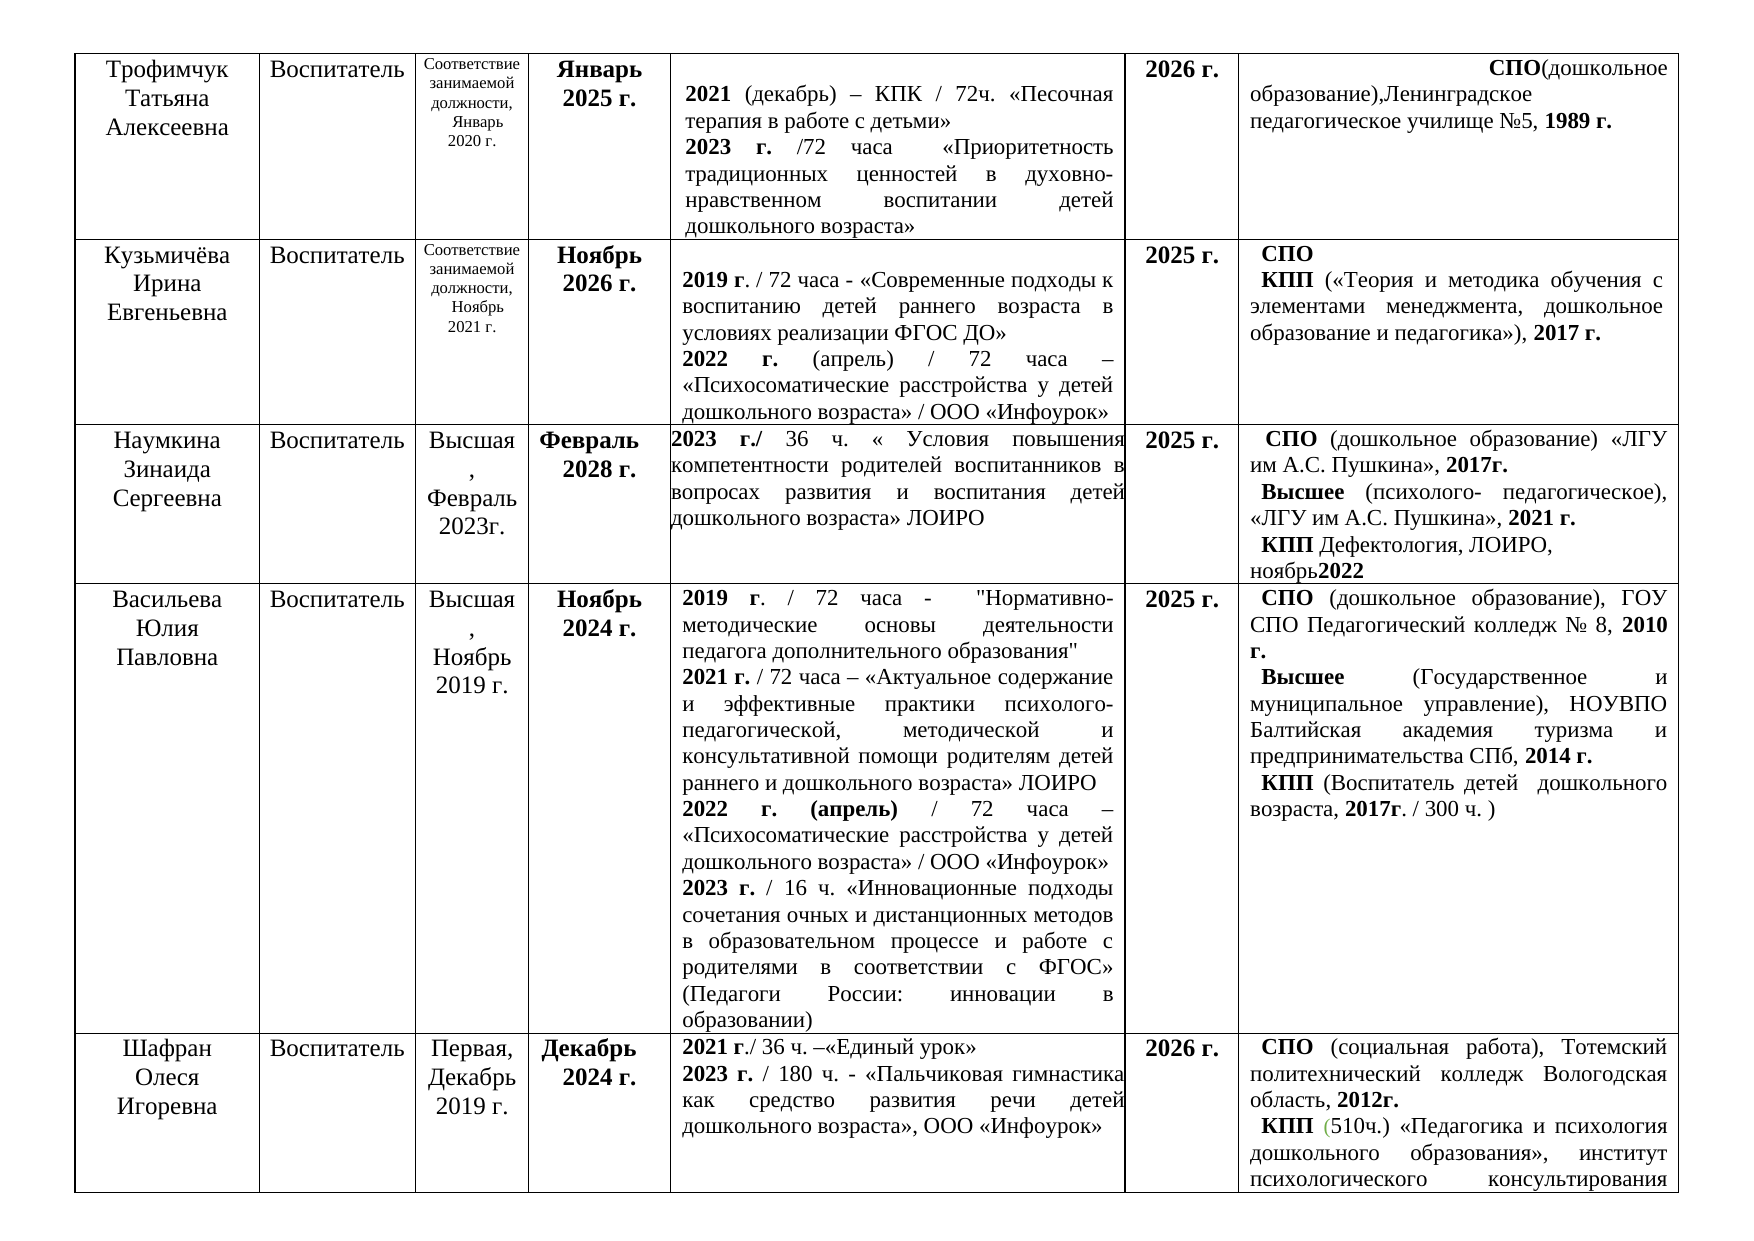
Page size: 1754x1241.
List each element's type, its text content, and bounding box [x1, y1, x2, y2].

table_cell Высшая, Ноябрь 2019 г. [416, 584, 528, 1032]
table_cell 2025 г. [1126, 425, 1238, 583]
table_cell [671, 1034, 1124, 1192]
table_cell Февраль 2028 г. [529, 425, 670, 583]
table_cell Воспитатель [260, 1034, 415, 1192]
table_cell 2026 г. [1126, 1034, 1238, 1192]
table_cell Соответствие занимаемой должности, Ноябрь 2021 г. [416, 240, 528, 424]
table_cell Воспитатель [260, 584, 415, 1032]
table_cell СПО (дошкольное образование), ГОУ СПО Педагогический колледж № 8, 2010 г. Высшее (Государственное и муниципальное управление), НОУВПО Балтийская академия туризма и предпринимательства СПб, 2014 г. КПП (Воспитатель детей дошкольного возраста, 2017г. / 300 ч. ) [1239, 584, 1678, 1032]
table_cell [416, 1034, 528, 1192]
table_cell СПО(дошкольное образование),Ленинградское педагогическое училище №5, 1989 г. [1239, 54, 1678, 239]
table_cell 2026 г. [1126, 54, 1238, 239]
table_cell Кузьмичёва Ирина Евгеньевна [76, 240, 259, 424]
table_cell Наумкина Зинаида Сергеевна [76, 425, 259, 583]
table_cell Январь 2025 г. [529, 54, 670, 239]
table_cell Васильева Юлия Павловна [76, 584, 259, 1032]
table_cell СПО (дошкольное образование) «ЛГУ им А.С. Пушкина», 2017г. Высшее (психолого- педагогическое), «ЛГУ им А.С. Пушкина», 2021 г. КПП Дефектология, ЛОИРО, ноябрь2022 [1239, 425, 1678, 583]
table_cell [76, 1034, 259, 1192]
table_cell Ноябрь 2024 г. [529, 584, 670, 1032]
table_cell Воспитатель [260, 425, 415, 583]
table_cell 2019 г. / 72 часа - «Современные подходы к воспитанию детей раннего возраста в условиях реализации ФГОС ДО» 2022 г. (апрель) / 72 часа – «Психосоматические расстройства у детей дошкольного возраста» / ООО «Инфоурок» [671, 240, 1124, 424]
table_cell Высшая, Февраль 2023г. [416, 425, 528, 583]
table_cell 2025 г. [1126, 240, 1238, 424]
table_cell 2023 г./ 36 ч. « Условия повышения компетентности родителей воспитанников в вопросах развития и воспитания детей дошкольного возраста» ЛОИРО [671, 425, 1124, 583]
table_cell Декабрь 2024 г. [529, 1034, 670, 1192]
table_cell Воспитатель [260, 240, 415, 424]
table_cell 2019 г. / 72 часа - "Нормативно-методические основы деятельности педагога дополнительного образования" 2021 г. / 72 часа – «Актуальное содержание и эффективные практики психолого-педагогической, методической и консультативной помощи родителям детей раннего и дошкольного возраста» ЛОИРО 2022 г. (апрель) / 72 часа – «Психосоматические расстройства у детей дошкольного возраста» / ООО «Инфоурок» 2023 г. / 16 ч. «Инновационные подходы сочетания очных и дистанционных методов в образовательном процессе и работе с родителями в соответствии с ФГОС» (Педагоги России: инновации в образовании) [671, 584, 1124, 1032]
table_cell 2021 (декабрь) – КПК / 72ч. «Песочная терапия в работе с детьми» 2023 г. /72 часа «Приоритетность традиционных ценностей в духовно-нравственном воспитании детей дошкольного возраста» [671, 54, 1124, 239]
table_cell Ноябрь 2026 г. [529, 240, 670, 424]
table_cell Воспитатель [260, 54, 415, 239]
table_cell Соответствие занимаемой должности, Январь 2020 г. [416, 54, 528, 239]
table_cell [1239, 1034, 1678, 1192]
table_cell Трофимчук Татьяна Алексеевна [76, 54, 259, 239]
table_cell 2025 г. [1126, 584, 1238, 1032]
table_cell СПО КПП («Теория и методика обучения с элементами менеджмента, дошкольное образование и педагогика»), 2017 г. [1239, 240, 1678, 424]
